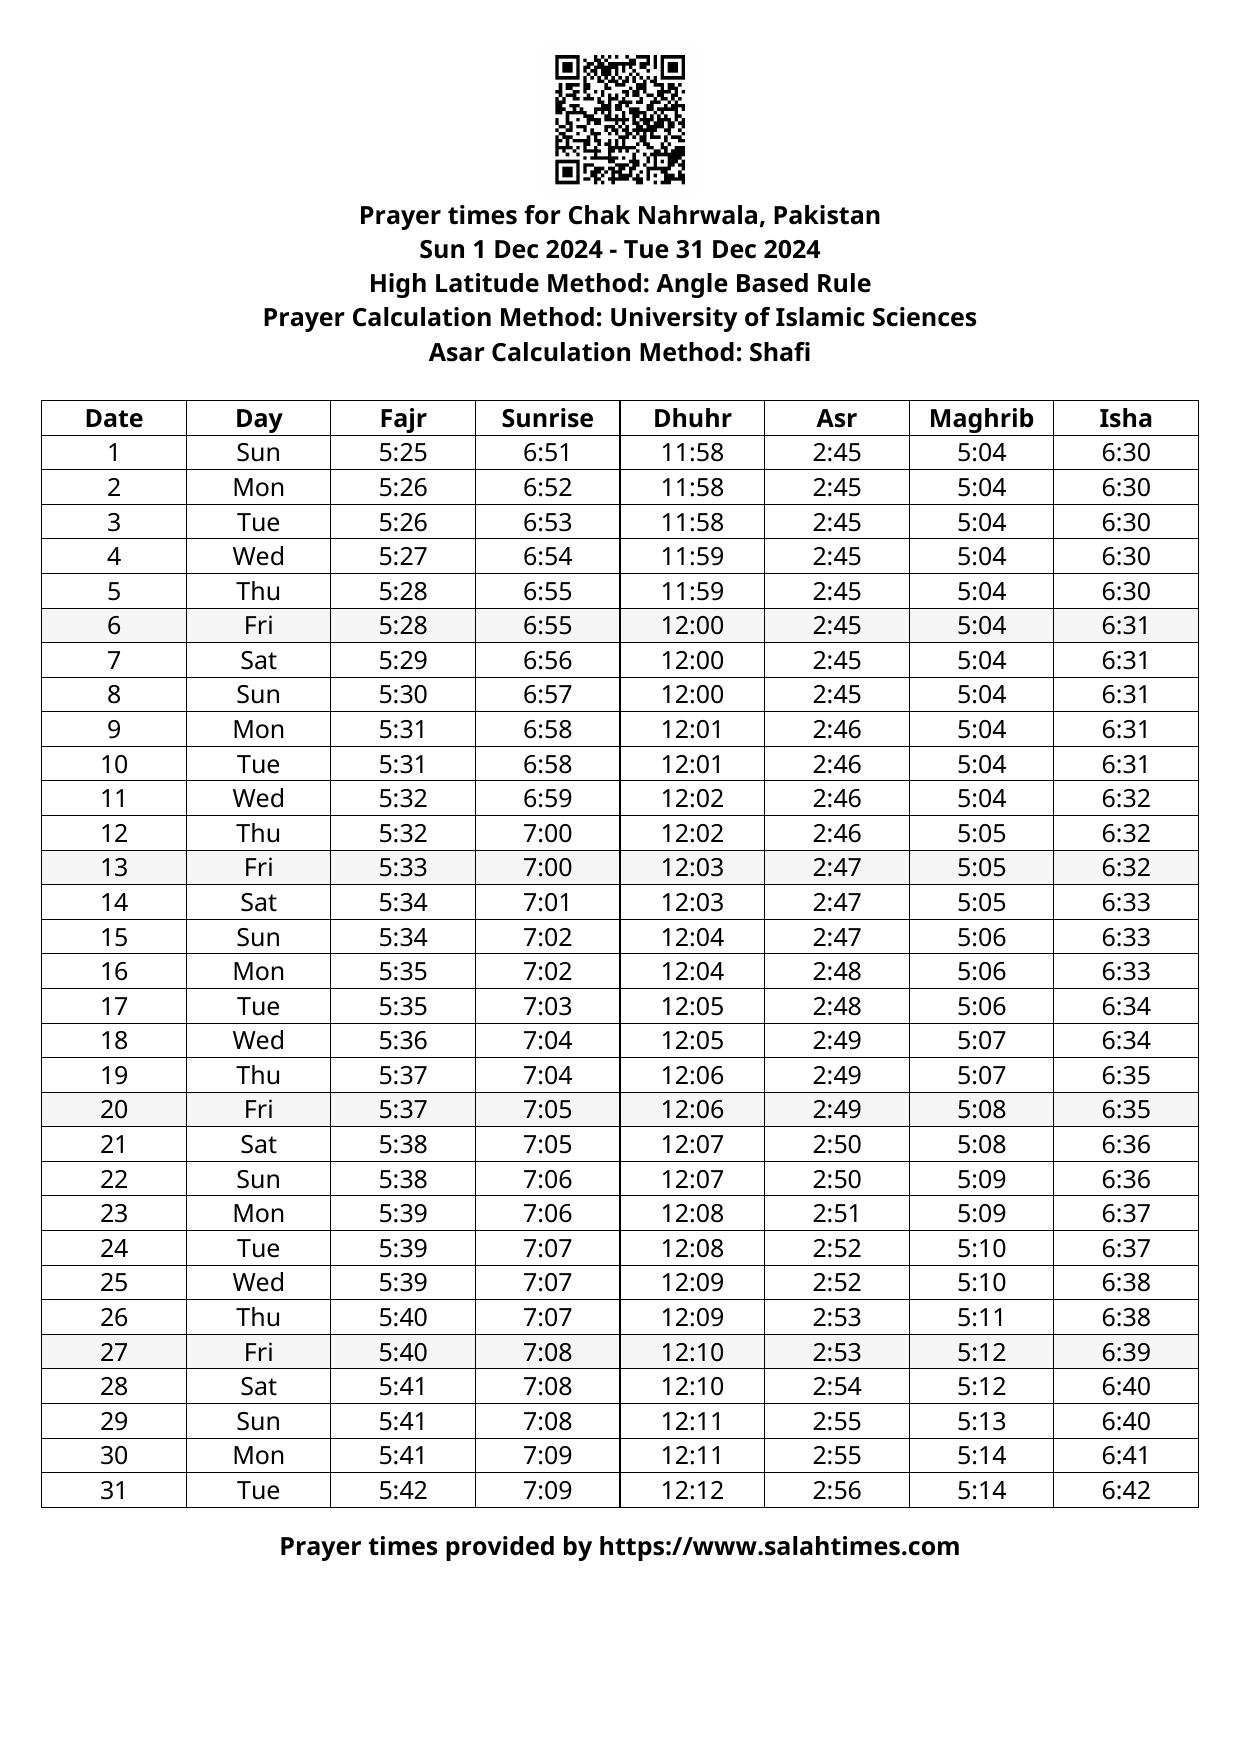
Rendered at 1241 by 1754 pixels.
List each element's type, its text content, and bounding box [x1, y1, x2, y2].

table_cell 7:07 [476, 1266, 619, 1299]
table_cell 5:42 [331, 1473, 475, 1507]
table_cell 6:34 [1054, 989, 1198, 1022]
table_cell Thu [187, 816, 330, 849]
table_cell 2:53 [765, 1300, 909, 1334]
table_cell 12:00 [621, 643, 764, 677]
table_cell 5:38 [331, 1127, 475, 1161]
table_cell Sun [187, 920, 330, 953]
table_cell 25 [42, 1266, 186, 1299]
table_cell Sat [187, 1369, 330, 1403]
table_cell 5:04 [910, 505, 1053, 538]
table_cell 2:47 [765, 920, 909, 953]
table_cell 5:37 [331, 1058, 475, 1092]
table_cell 6:58 [476, 747, 619, 780]
table_header Isha [1054, 401, 1198, 434]
table_cell 2:50 [765, 1162, 909, 1195]
table_cell 6 [42, 609, 186, 642]
table_cell 5:26 [331, 470, 475, 504]
table_cell 7:00 [476, 851, 619, 884]
table_cell 27 [42, 1335, 186, 1368]
table_cell 12:11 [621, 1439, 764, 1472]
table_cell 12:07 [621, 1127, 764, 1161]
table_cell 5:37 [331, 1093, 475, 1126]
table_cell 21 [42, 1127, 186, 1161]
table_cell 2:45 [765, 470, 909, 504]
table_cell 12:03 [621, 851, 764, 884]
table_cell 2:54 [765, 1369, 909, 1403]
table_cell 5:06 [910, 954, 1053, 988]
table_cell 7:02 [476, 954, 619, 988]
table_cell 5:14 [910, 1473, 1053, 1507]
table_cell 6:31 [1054, 747, 1198, 780]
table_cell 26 [42, 1300, 186, 1334]
table_cell Tue [187, 1231, 330, 1264]
table_cell 6:37 [1054, 1196, 1198, 1230]
table_cell 2:45 [765, 539, 909, 573]
table_cell 2:47 [765, 885, 909, 919]
text Sun 1 Dec 2024 - Tue 31 Dec 2024 [42, 232, 1198, 266]
table_cell 8 [42, 678, 186, 711]
table_cell 2:46 [765, 781, 909, 815]
table_cell 12:01 [621, 747, 764, 780]
table_cell 6:56 [476, 643, 619, 677]
table_cell 11:58 [621, 436, 764, 469]
text Prayer times for Chak Nahrwala, Pakistan [42, 198, 1198, 232]
table_cell 1 [42, 436, 186, 469]
table_cell 6:30 [1054, 436, 1198, 469]
table_cell 7:02 [476, 920, 619, 953]
table_cell 5:34 [331, 920, 475, 953]
table_cell 5:04 [910, 539, 1053, 573]
table_header Date [42, 401, 186, 434]
table_cell 5:14 [910, 1439, 1053, 1472]
table_cell 28 [42, 1369, 186, 1403]
table_cell 23 [42, 1196, 186, 1230]
table_cell 5:12 [910, 1335, 1053, 1368]
table_cell 5:40 [331, 1300, 475, 1334]
table_cell 6:35 [1054, 1058, 1198, 1092]
table_cell 7:04 [476, 1058, 619, 1092]
table_cell 5:40 [331, 1335, 475, 1368]
table_cell 24 [42, 1231, 186, 1264]
table_cell 12:05 [621, 1024, 764, 1057]
table_cell Fri [187, 1335, 330, 1368]
table_cell 12:12 [621, 1473, 764, 1507]
table_cell 12:08 [621, 1196, 764, 1230]
table_cell Mon [187, 954, 330, 988]
table_cell 12:05 [621, 989, 764, 1022]
table_cell 5 [42, 574, 186, 607]
table_cell 7:06 [476, 1162, 619, 1195]
table_cell Mon [187, 1439, 330, 1472]
table_cell 7:08 [476, 1369, 619, 1403]
table_cell 5:07 [910, 1058, 1053, 1092]
table_cell Mon [187, 470, 330, 504]
table_cell 11:58 [621, 470, 764, 504]
table_cell 2:48 [765, 989, 909, 1022]
table_cell 3 [42, 505, 186, 538]
table_cell 5:13 [910, 1404, 1053, 1437]
table_cell 12:04 [621, 920, 764, 953]
table_cell 2:48 [765, 954, 909, 988]
table_cell Wed [187, 1266, 330, 1299]
table_cell Sun [187, 1404, 330, 1437]
table_cell 2:56 [765, 1473, 909, 1507]
table_cell Sat [187, 643, 330, 677]
table_header Dhuhr [621, 401, 764, 434]
table_cell 12:00 [621, 678, 764, 711]
table_cell 5:07 [910, 1024, 1053, 1057]
table_cell 6:33 [1054, 954, 1198, 988]
table_cell 6:34 [1054, 1024, 1198, 1057]
table_cell 7:09 [476, 1439, 619, 1472]
table_cell 2:55 [765, 1439, 909, 1472]
table_cell 5:41 [331, 1404, 475, 1437]
table_cell 6:38 [1054, 1300, 1198, 1334]
table_cell 6:31 [1054, 643, 1198, 677]
table_cell 16 [42, 954, 186, 988]
table_cell 12:08 [621, 1231, 764, 1264]
table_cell 6:31 [1054, 712, 1198, 746]
table_cell Sun [187, 436, 330, 469]
text Prayer times provided by https://www.salahtimes.com [42, 1528, 1198, 1563]
table_cell 6:39 [1054, 1335, 1198, 1368]
table_cell 2:46 [765, 747, 909, 780]
table_cell 5:09 [910, 1196, 1053, 1230]
table_header Maghrib [910, 401, 1053, 434]
table_cell 2:50 [765, 1127, 909, 1161]
table_cell Fri [187, 851, 330, 884]
table_cell 30 [42, 1439, 186, 1472]
table_cell 5:27 [331, 539, 475, 573]
table_cell 5:08 [910, 1093, 1053, 1126]
table_cell Sun [187, 678, 330, 711]
table_cell 5:06 [910, 920, 1053, 953]
table_cell 6:42 [1054, 1473, 1198, 1507]
table_cell 6:30 [1054, 505, 1198, 538]
table_cell 7:05 [476, 1093, 619, 1126]
table_cell 7:08 [476, 1335, 619, 1368]
table_cell 2:47 [765, 851, 909, 884]
table_cell 5:04 [910, 678, 1053, 711]
table_cell 5:28 [331, 609, 475, 642]
table_cell 11:59 [621, 539, 764, 573]
table_cell 5:29 [331, 643, 475, 677]
table_cell 2:52 [765, 1266, 909, 1299]
table_cell 5:04 [910, 712, 1053, 746]
table_cell 6:36 [1054, 1127, 1198, 1161]
table_cell 6:31 [1054, 678, 1198, 711]
table_cell 2:49 [765, 1024, 909, 1057]
table_cell 13 [42, 851, 186, 884]
table_cell 5:32 [331, 781, 475, 815]
text Prayer Calculation Method: University of Islamic Sciences [42, 300, 1198, 334]
table_cell 2:51 [765, 1196, 909, 1230]
text High Latitude Method: Angle Based Rule [42, 266, 1198, 300]
table_cell 5:39 [331, 1196, 475, 1230]
table_cell Tue [187, 747, 330, 780]
table_cell 2 [42, 470, 186, 504]
table_cell 2:46 [765, 816, 909, 849]
table_cell 6:59 [476, 781, 619, 815]
table_cell 6:40 [1054, 1404, 1198, 1437]
table_cell 12:01 [621, 712, 764, 746]
table_cell 5:05 [910, 885, 1053, 919]
table_cell 5:04 [910, 609, 1053, 642]
table_cell 5:05 [910, 816, 1053, 849]
table_cell 5:35 [331, 954, 475, 988]
table_cell 7:05 [476, 1127, 619, 1161]
table_cell Mon [187, 1196, 330, 1230]
table_cell 2:45 [765, 436, 909, 469]
table_cell 6:38 [1054, 1266, 1198, 1299]
table_cell 11:58 [621, 505, 764, 538]
table_cell 7:03 [476, 989, 619, 1022]
picture [542, 41, 699, 198]
table_cell 6:54 [476, 539, 619, 573]
table_cell 12:02 [621, 816, 764, 849]
table_cell Fri [187, 1093, 330, 1126]
table_cell 6:57 [476, 678, 619, 711]
table_cell Wed [187, 1024, 330, 1057]
table_cell 12:02 [621, 781, 764, 815]
table_cell 5:36 [331, 1024, 475, 1057]
table_cell 7:07 [476, 1300, 619, 1334]
table_cell 5:30 [331, 678, 475, 711]
table_cell 2:52 [765, 1231, 909, 1264]
table_cell 5:10 [910, 1266, 1053, 1299]
table_cell 6:36 [1054, 1162, 1198, 1195]
table_cell 5:34 [331, 885, 475, 919]
table_cell 5:04 [910, 747, 1053, 780]
table_cell 6:35 [1054, 1093, 1198, 1126]
table_cell 7:09 [476, 1473, 619, 1507]
table_header Asr [765, 401, 909, 434]
table_cell 6:30 [1054, 470, 1198, 504]
table_cell 2:55 [765, 1404, 909, 1437]
table_cell Thu [187, 574, 330, 607]
table_cell 12 [42, 816, 186, 849]
table_cell 2:53 [765, 1335, 909, 1368]
table_cell 5:04 [910, 574, 1053, 607]
table_cell 2:45 [765, 678, 909, 711]
table_cell 7:06 [476, 1196, 619, 1230]
table_cell 6:51 [476, 436, 619, 469]
table_cell 6:53 [476, 505, 619, 538]
table_cell 12:03 [621, 885, 764, 919]
table_cell 5:25 [331, 436, 475, 469]
table_cell 6:40 [1054, 1369, 1198, 1403]
table_cell 5:10 [910, 1231, 1053, 1264]
table_cell 2:49 [765, 1093, 909, 1126]
table_cell Tue [187, 989, 330, 1022]
table_cell 10 [42, 747, 186, 780]
table_cell 6:41 [1054, 1439, 1198, 1472]
table_cell Thu [187, 1058, 330, 1092]
table_cell Sat [187, 885, 330, 919]
table_cell 6:32 [1054, 851, 1198, 884]
table_cell 5:08 [910, 1127, 1053, 1161]
text Asar Calculation Method: Shafi [42, 334, 1198, 368]
table_cell 2:46 [765, 712, 909, 746]
table_cell 6:55 [476, 574, 619, 607]
table_cell 12:10 [621, 1369, 764, 1403]
table_cell 12:09 [621, 1300, 764, 1334]
table_cell 6:55 [476, 609, 619, 642]
table_cell 22 [42, 1162, 186, 1195]
table_cell Wed [187, 781, 330, 815]
table_cell 12:07 [621, 1162, 764, 1195]
table_header Day [187, 401, 330, 434]
table_cell 7:00 [476, 816, 619, 849]
table_cell 6:31 [1054, 609, 1198, 642]
table_cell 6:52 [476, 470, 619, 504]
table_cell 20 [42, 1093, 186, 1126]
table_cell 5:41 [331, 1439, 475, 1472]
table_cell 12:04 [621, 954, 764, 988]
table_cell 7:01 [476, 885, 619, 919]
table_cell 29 [42, 1404, 186, 1437]
table_cell 5:04 [910, 470, 1053, 504]
table_cell 7:08 [476, 1404, 619, 1437]
table_cell 7 [42, 643, 186, 677]
table_cell 2:49 [765, 1058, 909, 1092]
table_cell 2:45 [765, 643, 909, 677]
table_cell Mon [187, 712, 330, 746]
table_header Fajr [331, 401, 475, 434]
table_cell 31 [42, 1473, 186, 1507]
table_cell 5:12 [910, 1369, 1053, 1403]
table_cell 5:11 [910, 1300, 1053, 1334]
table_cell 15 [42, 920, 186, 953]
table_cell 5:33 [331, 851, 475, 884]
table_cell 5:28 [331, 574, 475, 607]
table_cell 6:37 [1054, 1231, 1198, 1264]
table_cell 12:00 [621, 609, 764, 642]
table_cell Fri [187, 609, 330, 642]
table_cell 6:58 [476, 712, 619, 746]
table_cell 5:39 [331, 1266, 475, 1299]
table_cell Sat [187, 1127, 330, 1161]
table_cell 5:32 [331, 816, 475, 849]
table_cell 11 [42, 781, 186, 815]
table_cell 5:35 [331, 989, 475, 1022]
table_cell 7:04 [476, 1024, 619, 1057]
table_cell Tue [187, 505, 330, 538]
table_cell Sun [187, 1162, 330, 1195]
table_cell Tue [187, 1473, 330, 1507]
table_cell 6:32 [1054, 816, 1198, 849]
table_cell 5:39 [331, 1231, 475, 1264]
table_cell 5:38 [331, 1162, 475, 1195]
table_cell 4 [42, 539, 186, 573]
table_cell 5:04 [910, 436, 1053, 469]
table_cell 5:31 [331, 712, 475, 746]
table_cell 18 [42, 1024, 186, 1057]
table_cell 5:04 [910, 781, 1053, 815]
table_cell 5:09 [910, 1162, 1053, 1195]
table_cell 6:32 [1054, 781, 1198, 815]
table_cell 12:11 [621, 1404, 764, 1437]
table_cell Thu [187, 1300, 330, 1334]
table_cell 12:10 [621, 1335, 764, 1368]
table_cell 2:45 [765, 505, 909, 538]
table_cell 6:33 [1054, 920, 1198, 953]
table_cell 2:45 [765, 609, 909, 642]
table_cell 14 [42, 885, 186, 919]
table_cell 5:04 [910, 643, 1053, 677]
table_cell 2:45 [765, 574, 909, 607]
table_cell 12:06 [621, 1058, 764, 1092]
table_cell 9 [42, 712, 186, 746]
table_cell 7:07 [476, 1231, 619, 1264]
table_cell Wed [187, 539, 330, 573]
table_cell 6:30 [1054, 574, 1198, 607]
table_cell 6:30 [1054, 539, 1198, 573]
table_cell 5:06 [910, 989, 1053, 1022]
table_cell 5:26 [331, 505, 475, 538]
table_cell 11:59 [621, 574, 764, 607]
table_cell 12:09 [621, 1266, 764, 1299]
table_cell 6:33 [1054, 885, 1198, 919]
table_cell 5:31 [331, 747, 475, 780]
table_cell 5:41 [331, 1369, 475, 1403]
table_cell 17 [42, 989, 186, 1022]
table_header Sunrise [476, 401, 619, 434]
table_cell 5:05 [910, 851, 1053, 884]
table_cell 19 [42, 1058, 186, 1092]
table_cell 12:06 [621, 1093, 764, 1126]
